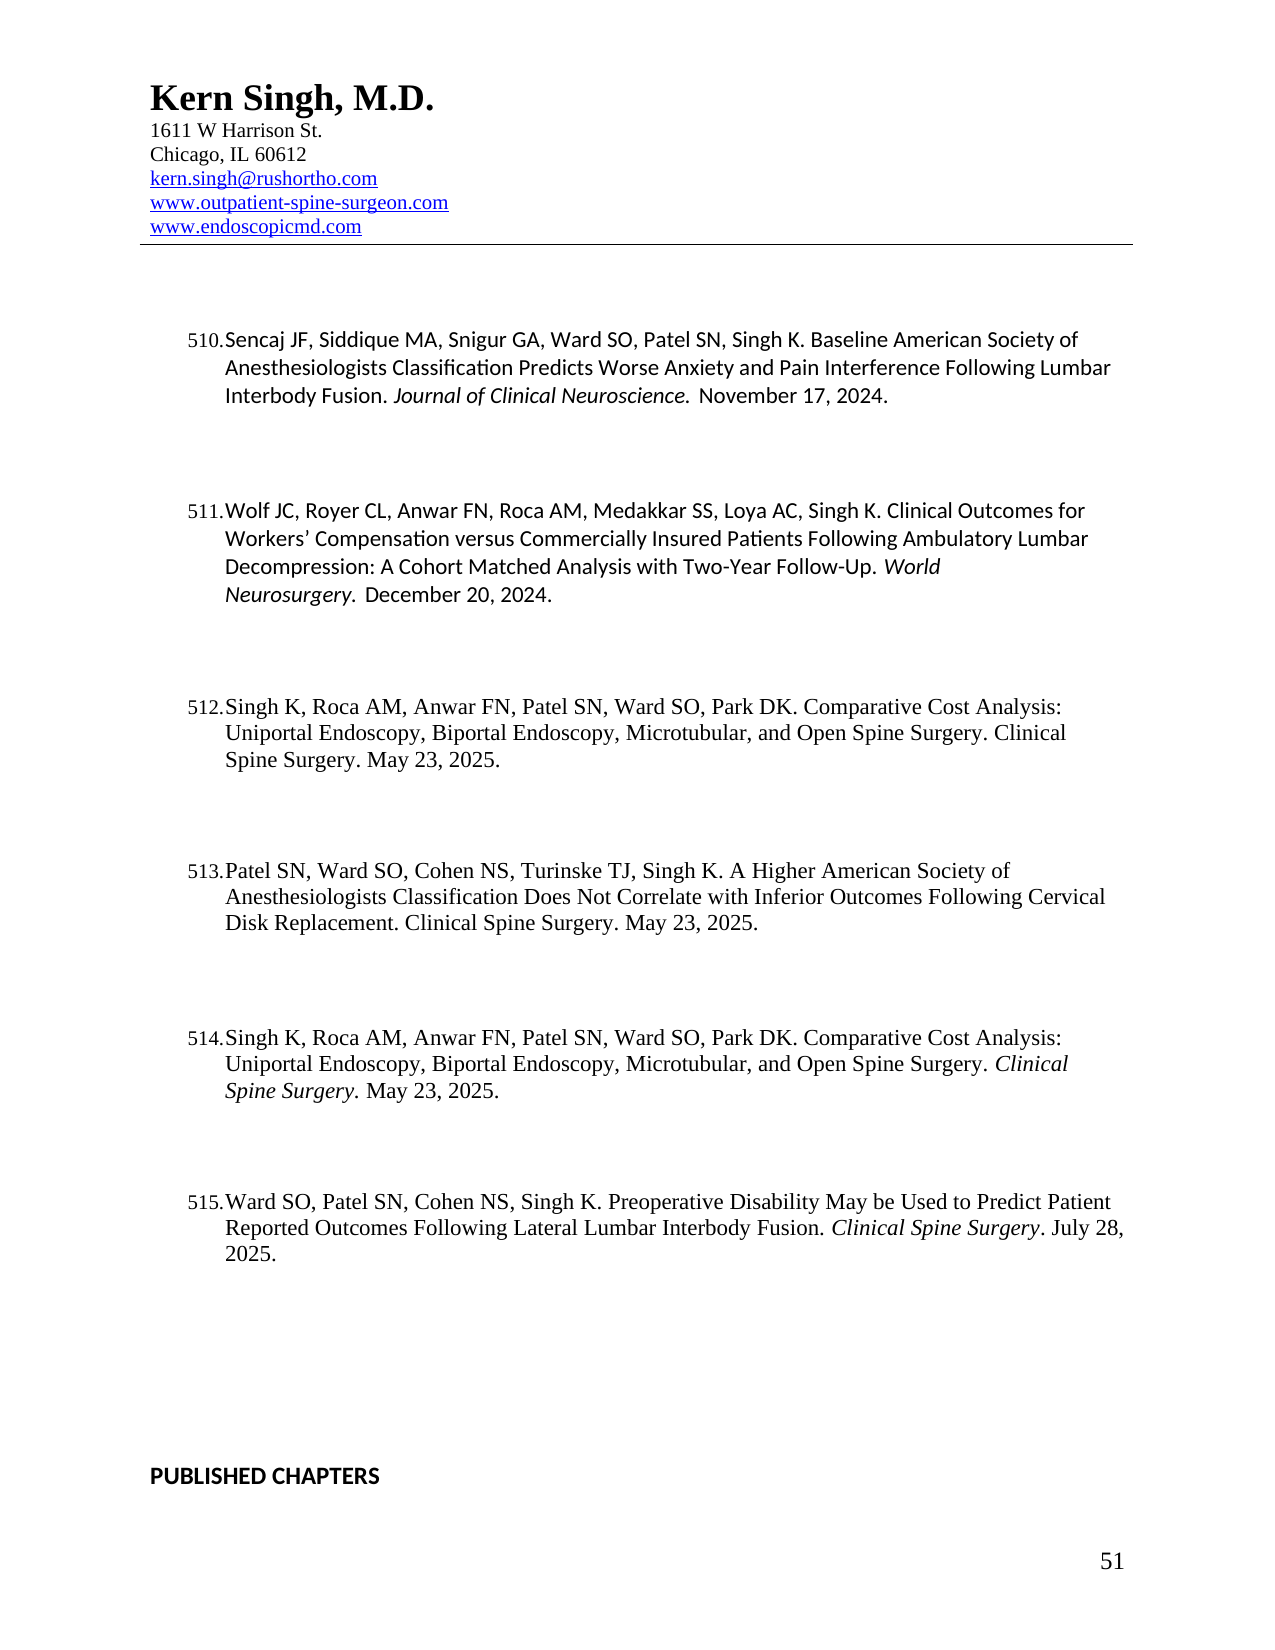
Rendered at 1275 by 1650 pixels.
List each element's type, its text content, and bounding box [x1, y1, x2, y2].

list Singh K, Roca AM, Anwar FN, Patel SN, Ward SO, Park DK. Comparative Cost Analysis: Uniportal Endoscopy, Biportal Endoscopy, Microtubular, and Open Spine Surgery. Clinical Spine Surgery. May 23, 2025. [187, 1024, 1125, 1103]
text PUBLISHED CHAPTERS [150, 1460, 1125, 1490]
list Sencaj JF, Siddique MA, Snigur GA, Ward SO, Patel SN, Singh K. Baseline American Society of Anesthesiologists Classification Predicts Worse Anxiety and Pain Interference Following Lumbar Interbody Fusion. Journal of Clinical Neuroscience. November 17, 2024. [187, 325, 1125, 409]
list Wolf JC, Royer CL, Anwar FN, Roca AM, Medakkar SS, Loya AC, Singh K. Clinical Outcomes for Workers’ Compensation versus Commercially Insured Patients Following Ambulatory Lumbar Decompression: A Cohort Matched Analysis with Two-Year Follow-Up. World Neurosurgery. December 20, 2024. [187, 496, 1125, 608]
list Singh K, Roca AM, Anwar FN, Patel SN, Ward SO, Park DK. Comparative Cost Analysis: Uniportal Endoscopy, Biportal Endoscopy, Microtubular, and Open Spine Surgery. Clinical Spine Surgery. May 23, 2025. [187, 693, 1125, 772]
list Ward SO, Patel SN, Cohen NS, Singh K. Preoperative Disability May be Used to Predict Patient Reported Outcomes Following Lateral Lumbar Interbody Fusion. Clinical Spine Surgery. July 28, 2025. [187, 1188, 1125, 1267]
list Patel SN, Ward SO, Cohen NS, Turinske TJ, Singh K. A Higher American Society of Anesthesiologists Classification Does Not Correlate with Inferior Outcomes Following Cervical Disk Replacement. Clinical Spine Surgery. May 23, 2025. [187, 857, 1125, 936]
